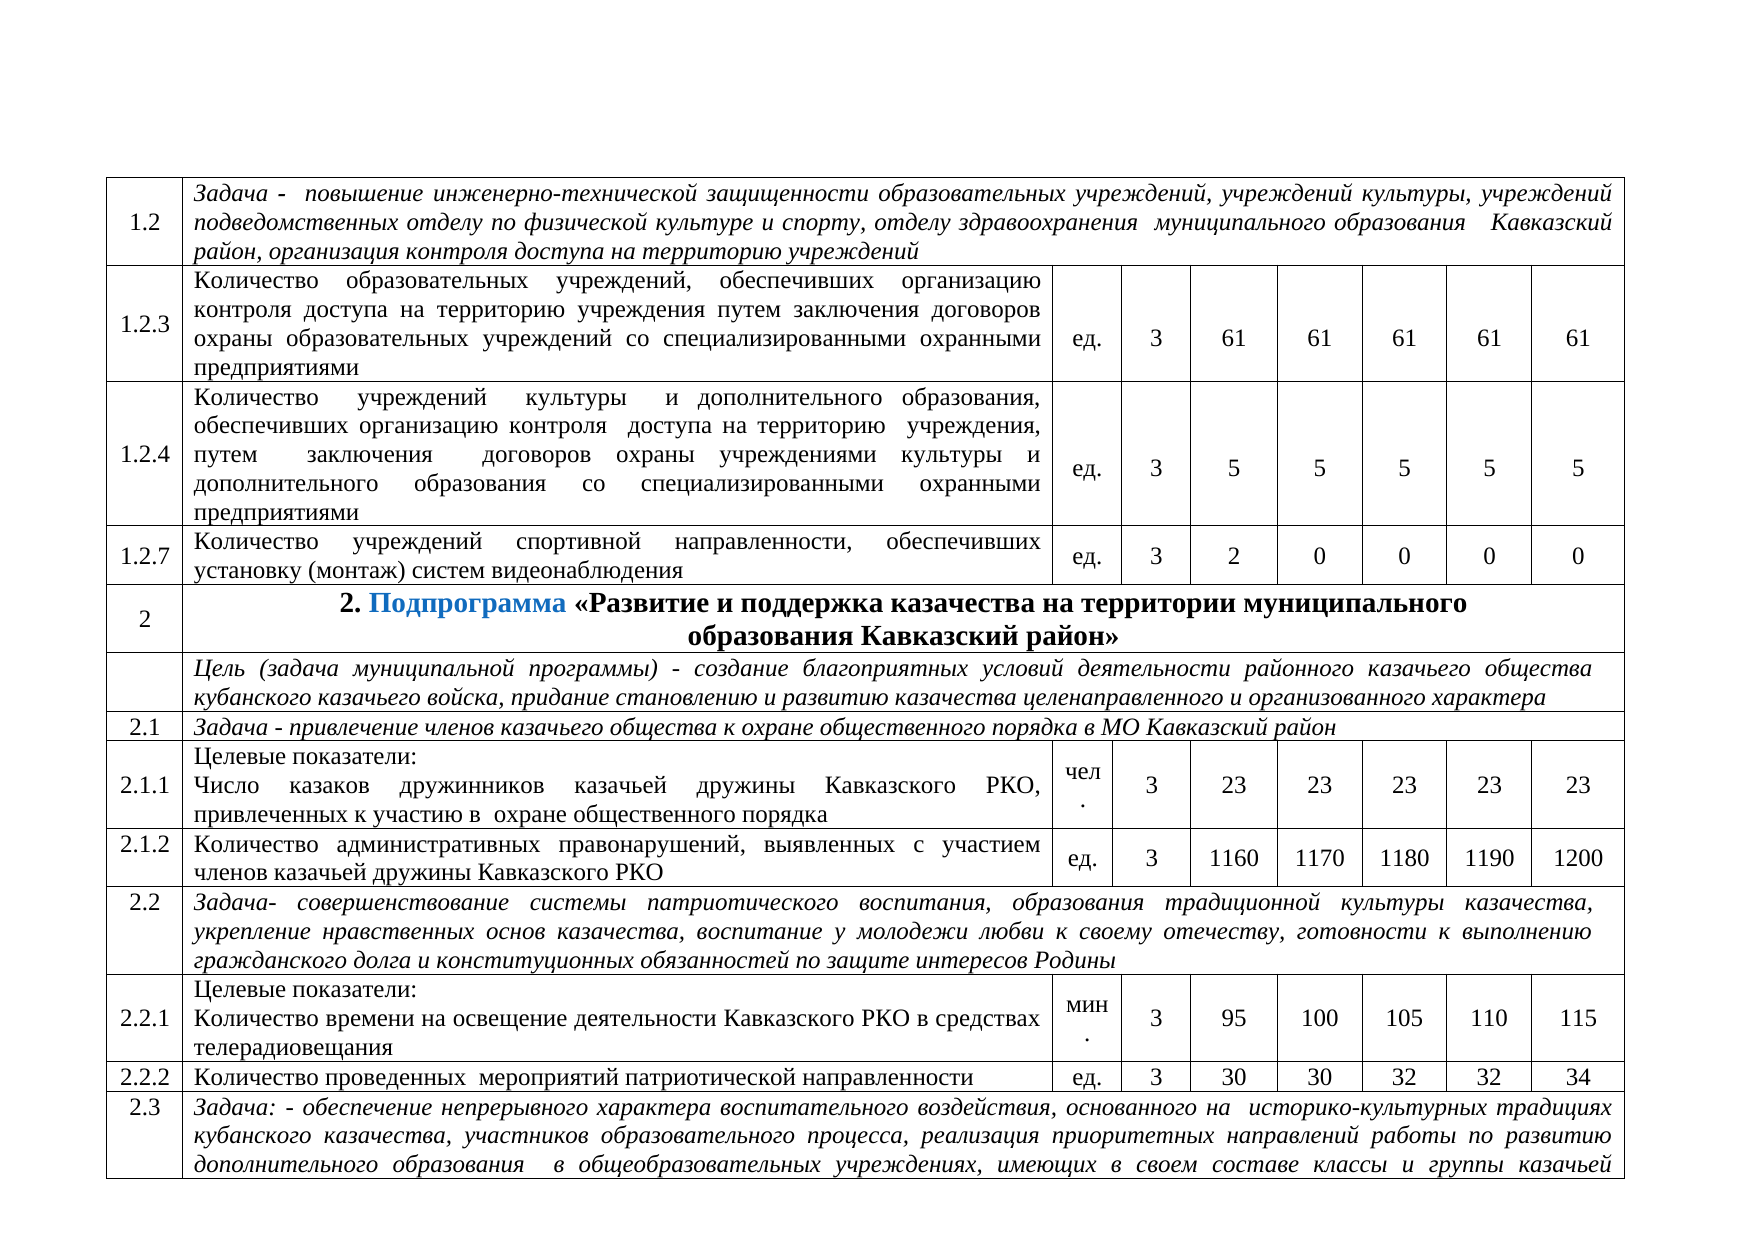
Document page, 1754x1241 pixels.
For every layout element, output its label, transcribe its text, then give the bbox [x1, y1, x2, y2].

table_cell 61 [1191, 266, 1277, 381]
table_cell 2.2.2 [107, 1062, 182, 1091]
table_cell 100 [1278, 975, 1362, 1061]
table_cell 5 [1191, 382, 1277, 525]
table_cell мин. [1053, 975, 1121, 1061]
table_cell 0 [1447, 526, 1531, 584]
table_cell Задача- совершенствование системы патриотического воспитания, образования традиционной культуры казачества, укрепление нравственных основ казачества, воспитание у молодежи любви к своему отечеству, готовности к выполнению гражданского долга и конституционных обязанностей по защите интересов Родины [183, 887, 1624, 973]
table_cell 61 [1363, 266, 1446, 381]
table_cell Цель (задача муниципальной программы) - создание благоприятных условий деятельности районного казачьего общества кубанского казачьего войска, придание становлению и развитию казачества целенаправленного и организованного характера [183, 653, 1624, 711]
table_cell 0 [1278, 526, 1362, 584]
table_cell 2.1.1 [107, 741, 182, 828]
table_cell 23 [1191, 741, 1277, 828]
table_cell 30 [1191, 1062, 1277, 1091]
table_cell 32 [1363, 1062, 1446, 1091]
table_cell 61 [1278, 266, 1362, 381]
table_cell 2.3 [107, 1092, 182, 1178]
table_cell 5 [1532, 382, 1624, 525]
table_cell 34 [1532, 1062, 1624, 1091]
table_cell 23 [1447, 741, 1531, 828]
table_cell 2 [1191, 526, 1277, 584]
table_cell 3 [1122, 266, 1190, 381]
table_cell чел. [1053, 741, 1112, 828]
table_cell Целевые показатели: Количество времени на освещение деятельности Кавказского РКО в средствах телерадиовещания [183, 975, 1052, 1061]
table_cell 110 [1447, 975, 1531, 1061]
table_cell ед. [1053, 526, 1121, 584]
table_cell 105 [1363, 975, 1446, 1061]
table_cell Количество учреждений спортивной направленности, обеспечивших установку (монтаж) систем видеонаблюдения [183, 526, 1052, 584]
table_cell 115 [1532, 975, 1624, 1061]
table_cell 1160 [1191, 829, 1277, 886]
table_cell [107, 653, 182, 711]
table_cell Количество учреждений культуры и дополнительного образования, обеспечивших организацию контроля доступа на территорию учреждения, путем заключения договоров охраны учреждениями культуры и дополнительного образования со специализированными охранными предприятиями [183, 382, 1052, 525]
table_cell 5 [1447, 382, 1531, 525]
table_cell 1.2 [107, 178, 182, 264]
table_cell ед. [1053, 266, 1121, 381]
table_cell 1190 [1447, 829, 1531, 886]
table_cell ед. [1053, 1062, 1121, 1091]
table_cell 3 [1122, 382, 1190, 525]
table_cell 1.2.7 [107, 526, 182, 584]
table_cell 3 [1113, 741, 1190, 828]
table_cell 3 [1122, 1062, 1190, 1091]
table_cell 61 [1532, 266, 1624, 381]
table_cell 5 [1278, 382, 1362, 525]
table_cell 1.2.3 [107, 266, 182, 381]
table_cell 5 [1363, 382, 1446, 525]
table_cell 2.2.1 [107, 975, 182, 1061]
table_cell 61 [1447, 266, 1531, 381]
table_cell 30 [1278, 1062, 1362, 1091]
table_cell 2.1.2 [107, 829, 182, 886]
table_cell 0 [1363, 526, 1446, 584]
table_cell Задача - повышение инженерно-технической защищенности образовательных учреждений, учреждений культуры, учреждений подведомственных отделу по физической культуре и спорту, отделу здравоохранения муниципального образования Кавказский район, организация контроля доступа на территорию учреждений [183, 178, 1624, 264]
table_cell 3 [1113, 829, 1190, 886]
table_cell 1180 [1363, 829, 1446, 886]
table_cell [183, 1092, 1624, 1178]
table_cell 3 [1122, 526, 1190, 584]
table_cell Количество административных правонарушений, выявленных с участием членов казачьей дружины Кавказского РКО [183, 829, 1052, 886]
table_cell Количество образовательных учреждений, обеспечивших организацию контроля доступа на территорию учреждения путем заключения договоров охраны образовательных учреждений со специализированными охранными предприятиями [183, 266, 1052, 381]
table_cell 0 [1532, 526, 1624, 584]
table_cell 2.1 [107, 712, 182, 740]
table_cell 2. Подпрограмма «Развитие и поддержка казачества на территории муниципального образования Кавказский район» [183, 585, 1624, 652]
table_cell 1200 [1532, 829, 1624, 886]
table_cell 2.2 [107, 887, 182, 973]
table_cell 2 [107, 585, 182, 652]
table_cell 23 [1278, 741, 1362, 828]
table_cell ед. [1053, 829, 1112, 886]
table_cell 3 [1122, 975, 1190, 1061]
table_cell 1170 [1278, 829, 1362, 886]
table_cell 23 [1363, 741, 1446, 828]
table_cell Целевые показатели: Число казаков дружинников казачьей дружины Кавказского РКО, привлеченных к участию в охране общественного порядка [183, 741, 1052, 828]
table_cell 23 [1532, 741, 1624, 828]
table_cell 1.2.4 [107, 382, 182, 525]
table_cell ед. [1053, 382, 1121, 525]
table_cell 95 [1191, 975, 1277, 1061]
table_cell Количество проведенных мероприятий патриотической направленности [183, 1062, 1052, 1091]
table_cell 32 [1447, 1062, 1531, 1091]
table_cell Задача - привлечение членов казачьего общества к охране общественного порядка в МО Кавказский район [183, 712, 1624, 740]
